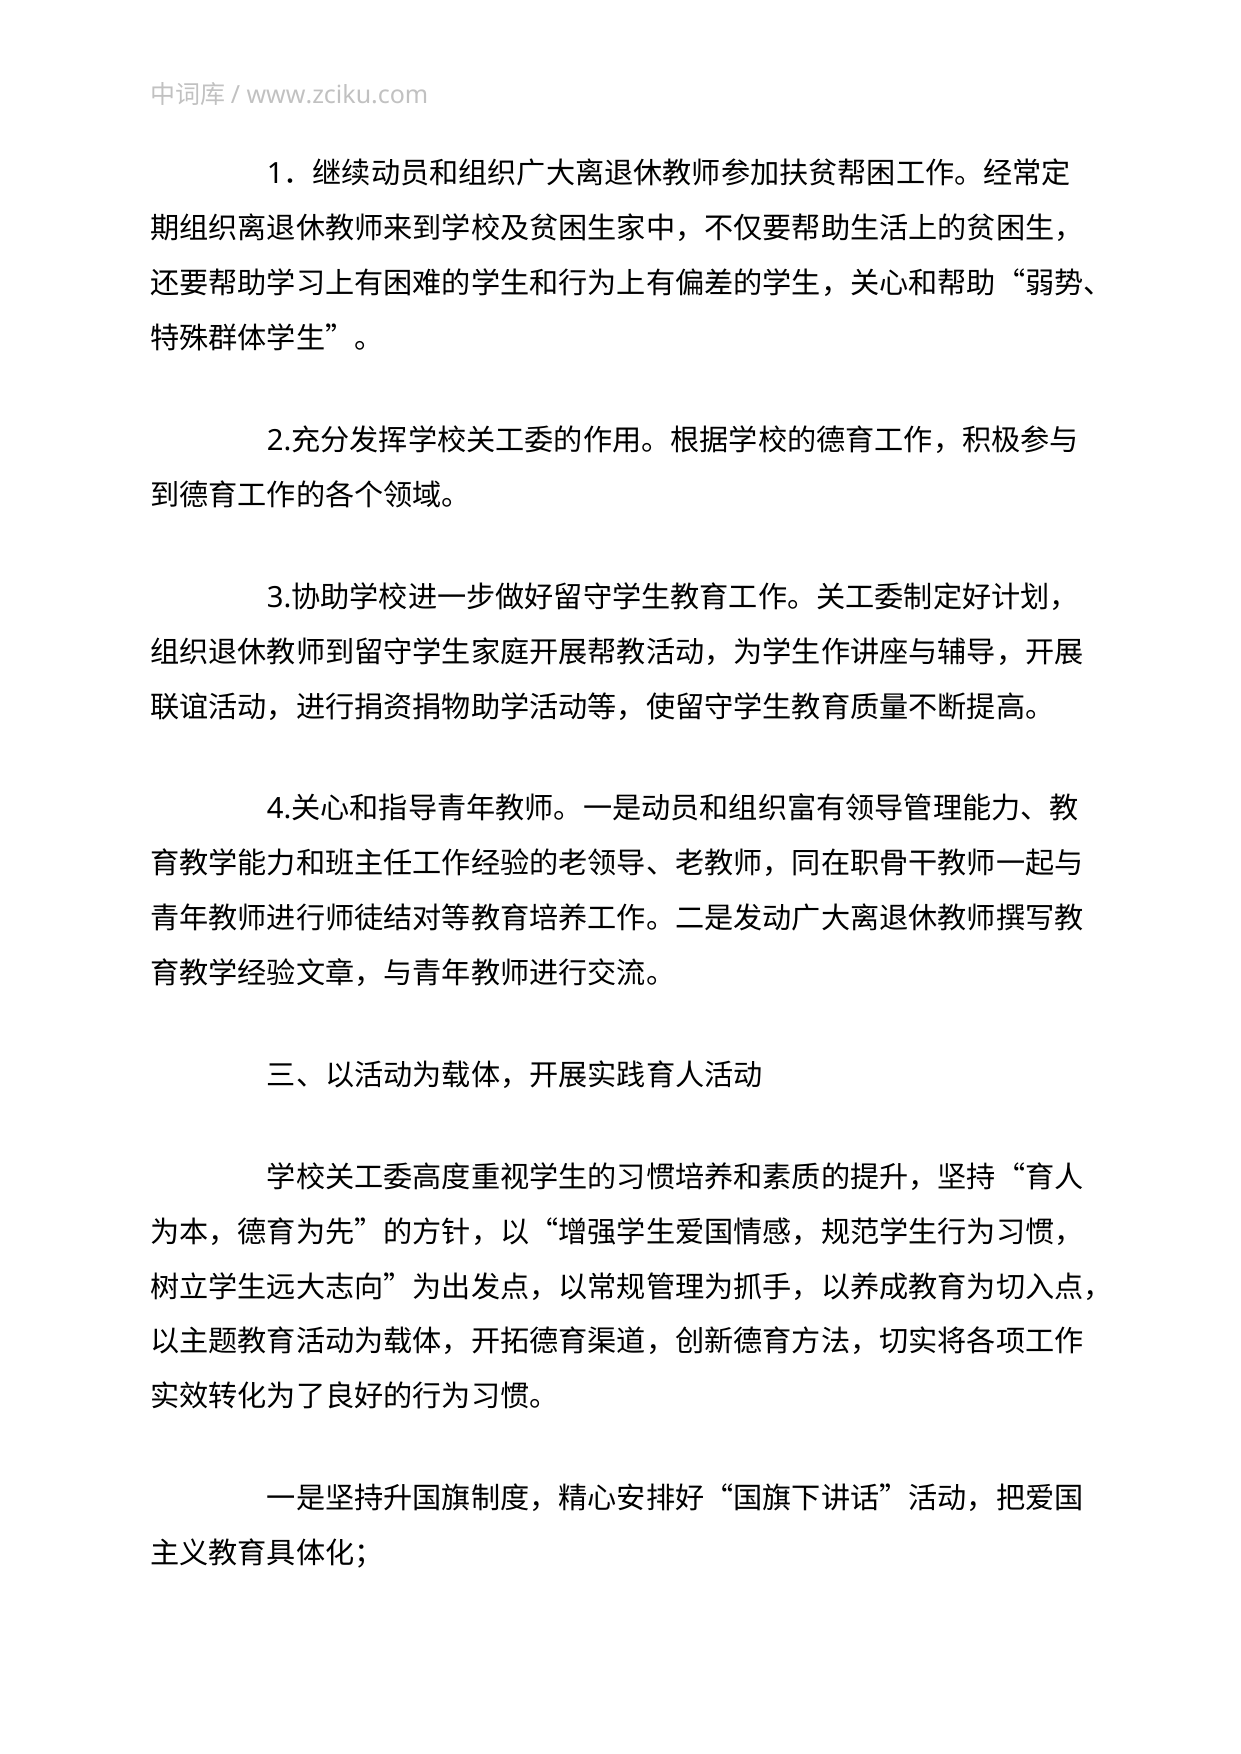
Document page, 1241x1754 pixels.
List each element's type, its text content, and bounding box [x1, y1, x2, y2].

text 3.协助学校进一步做好留守学生教育工作。关工委制定好计划，组织退休教师到留守学生家庭开展帮教活动，为学生作讲座与辅导，开展联谊活动，进行捐资捐物助学活动等，使留守学生教育质量不断提高。 [150, 573, 1090, 726]
text 学校关工委高度重视学生的习惯培养和素质的提升，坚持“育人为本，德育为先”的方针，以“增强学生爱国情感，规范学生行为习惯，树立学生远大志向”为出发点，以常规管理为抓手，以养成教育为切入点，以主题教育活动为载体，开拓德育渠道，创新德育方法，切实将各项工作实效转化为了良好的行为习惯。 [150, 1153, 1090, 1415]
text 1．继续动员和组织广大离退休教师参加扶贫帮困工作。经常定期组织离退休教师来到学校及贫困生家中，不仅要帮助生活上的贫困生，还要帮助学习上有困难的学生和行为上有偏差的学生，关心和帮助“弱势、特殊群体学生”。 [150, 150, 1090, 357]
text 2.充分发挥学校关工委的作用。根据学校的德育工作，积极参与到德育工作的各个领域。 [150, 417, 1090, 514]
text 一是坚持升国旗制度，精心安排好“国旗下讲话”活动，把爱国主义教育具体化； [150, 1475, 1090, 1572]
text 4.关心和指导青年教师。一是动员和组织富有领导管理能力、教育教学能力和班主任工作经验的老领导、老教师，同在职骨干教师一起与青年教师进行师徒结对等教育培养工作。二是发动广大离退休教师撰写教育教学经验文章，与青年教师进行交流。 [150, 785, 1090, 992]
text 三、以活动为载体，开展实践育人活动 [150, 1052, 1090, 1094]
